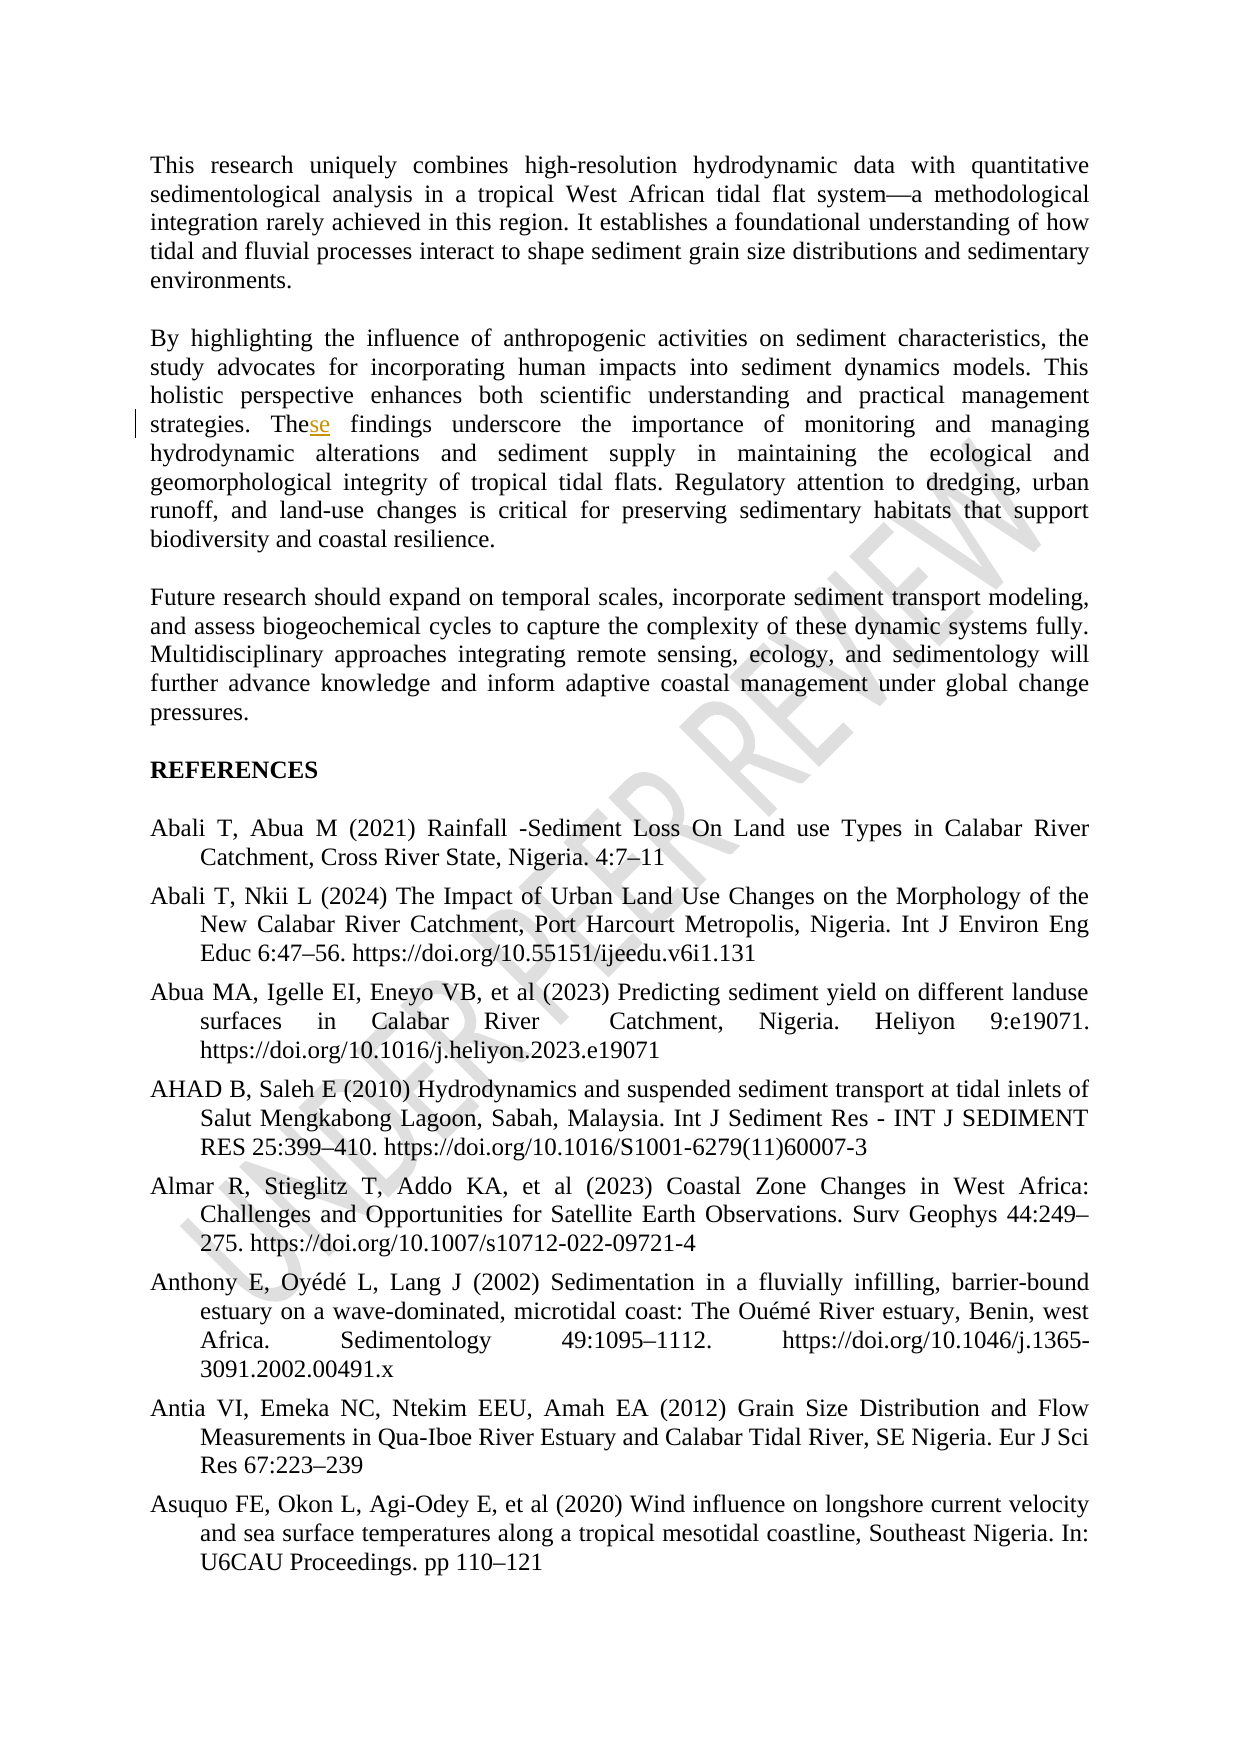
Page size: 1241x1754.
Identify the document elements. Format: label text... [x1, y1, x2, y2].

text Antia VI, Emeka NC, Ntekim EEU, Amah EA (2012) Grain Size Distribution and Flow Measurements in Qua-Iboe River Estuary and Calabar Tidal River, SE Nigeria. Eur J Sci Res 67:223–239 [150, 1220, 1090, 1306]
text Abali T, Abua M (2021) Rainfall -Sediment Loss On Land use Types in Calabar River Catchment, Cross River State, Nigeria. 4:7–11 [150, 640, 1090, 697]
text Abua MA, Igelle EI, Eneyo VB, et al (2023) Predicting sediment yield on different landuse surfaces in Calabar River Catchment, Nigeria. Heliyon 9:e19071. https://doi.org/10.1016/j.heliyon.2023.e19071 [150, 804, 1090, 891]
text AHAD B, Saleh E (2010) Hydrodynamics and suspended sediment transport at tidal inlets of Salut Mengkabong Lagoon, Sabah, Malaysia. Int J Sediment Res - INT J SEDIMENT RES 25:399–410. https://doi.org/10.1016/S1001-6279(11)60007-3 [150, 901, 1090, 987]
text Abali T, Nkii L (2024) The Impact of Urban Land Use Changes on the Morphology of the New Calabar River Catchment, Port Harcourt Metropolis, Nigeria. Int J Environ Eng Educ 6:47–56. https://doi.org/10.55151/ijeedu.v6i1.131 [150, 708, 1090, 794]
text REFERENCES [150, 582, 1090, 611]
text Future research should expand on temporal scales, incorporate sediment transport modeling, and assess biogeochemical cycles to capture the complexity of these dynamic systems fully. Multidisciplinary approaches integrating remote sensing, ecology, and sedimentology will further advance knowledge and inform adaptive coastal management under global change pressures. [150, 409, 1090, 553]
text Blott S, Pye K (2001) GRADISTAT: A GRAIN SIZE DISTRIBUTION AND STATISTICS PACKAGE FOR THE ANALYSIS OF UNCONSOLIDATED SEDIMENTS. Earth Surf Process Landforms 26:1237–1248. https://doi.org/10.1002/esp.261 [150, 1413, 1090, 1499]
text Boota M, Yan C, Soomro S, et al (2015) Appraisal of hydro-ecology, geomorphology, and sediment behavior during low and high floods in the Lower Indus River Estuary [150, 1510, 1090, 1567]
text Asuquo FE, Okon L, Agi-Odey E, et al (2020) Wind influence on longshore current velocity and sea surface temperatures along a tropical mesotidal coastline, Southeast Nigeria. In: U6CAU Proceedings. pp 110–121 [150, 1317, 1090, 1403]
text Almar R, Stieglitz T, Addo KA, et al (2023) Coastal Zone Changes in West Africa: Challenges and Opportunities for Satellite Earth Observations. Surv Geophys 44:249–275. https://doi.org/10.1007/s10712-022-09721-4 [150, 998, 1090, 1084]
text Anthony E, Oyédé L, Lang J (2002) Sedimentation in a fluvially infilling, barrier-bound estuary on a wave-dominated, microtidal coast: The Ouémé River estuary, Benin, west Africa. Sedimentology 49:1095–1112. https://doi.org/10.1046/j.1365-3091.2002.00491.x [150, 1094, 1090, 1209]
text By highlighting the influence of anthropogenic activities on sediment characteristics, the study advocates for incorporating human impacts into sediment dynamics models. This holistic perspective enhances both scientific understanding and practical management strategies. The findings underscore the importance of monitoring and managing hydrodynamic alterations and sediment supply in maintaining the ecological and geomorphological integrity of tropical tidal flats. Regulatory attention to dredging, urban runoff, and land-use changes is critical for preserving sedimentary habitats that support biodiversity and coastal resilience. [150, 150, 1090, 380]
